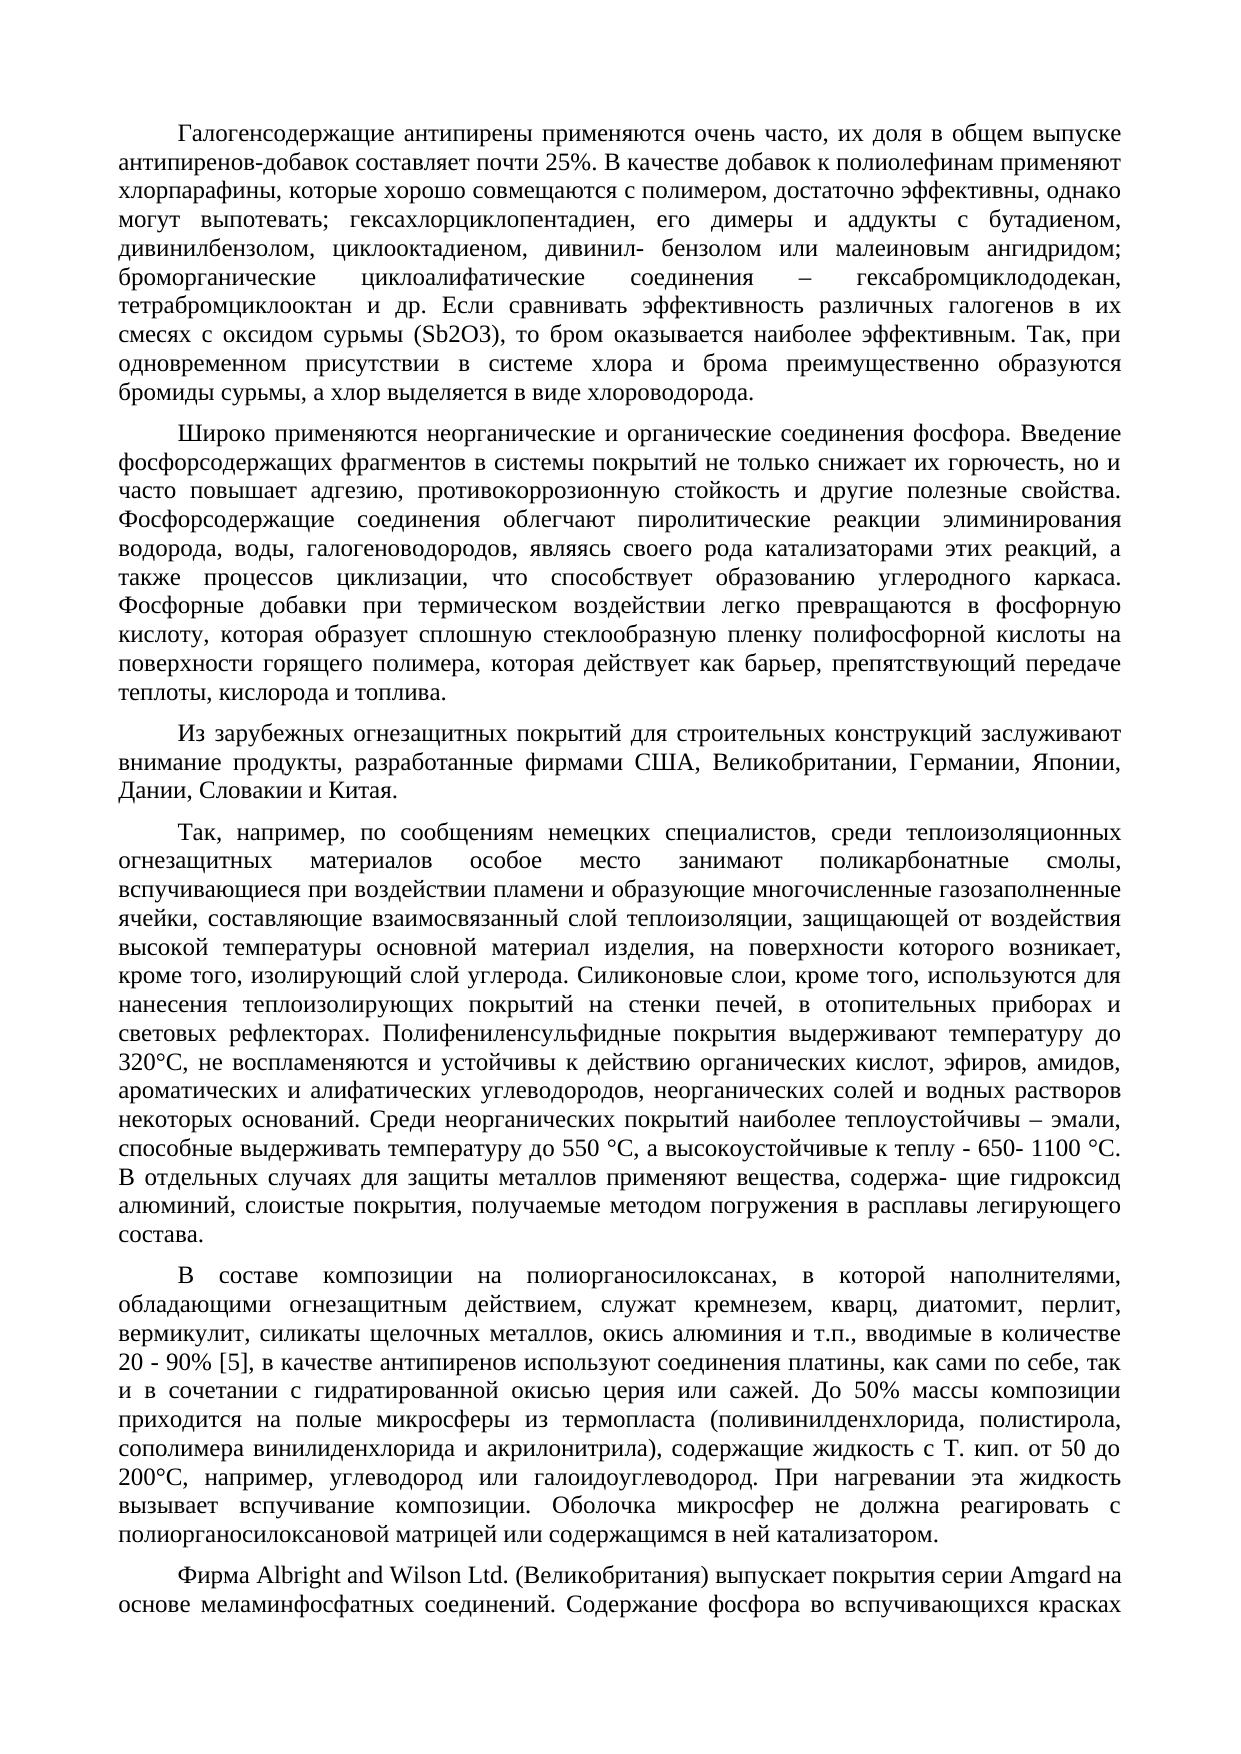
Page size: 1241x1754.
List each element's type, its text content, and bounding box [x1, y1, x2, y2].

text Так, например, по сообщениям немецких специалистов, среди теплоизоляционных огнезащитных материалов особое место занимают поликарбонатные смолы, вспучивающиеся при воздействии пламени и образующие многочисленные газозаполненные ячейки, составляющие взаимосвязанный слой теплоизоляции, защищающей от воздействия высокой температуры основной материал изделия, на поверхности которого возникает, кроме того, изолирующий слой углерода. Силиконовые слои, кроме того, используются для нанесения теплоизолирующих покрытий на стенки печей, в отопительных приборах и световых рефлекторах. Полифениленсульфидные покрытия выдерживают температуру до 320°С, не воспламеняются и устойчивы к действию органических кислот, эфиров, амидов, ароматических и алифатических углеводородов, неорганических солей и водных растворов некоторых оснований. Среди неорганических покрытий наиболее теплоустойчивы – эмали, способные выдерживать температуру до 550 °С, а высокоустойчивые к теплу - 650- 1100 °С. В отдельных случаях для защиты металлов применяют вещества, содержа- щие гидроксид алюминий, слоистые покрытия, получаемые методом погружения в расплавы легирующего состава. [118, 817, 1122, 1248]
text В составе композиции на полиорганосилоксанах, в которой наполнителями, обладающими огнезащитным действием, служат кремнезем, кварц, диатомит, перлит, вермикулит, силикаты щелочных металлов, окись алюминия и т.п., вводимые в количестве 20 - 90% [5], в качестве антипиренов используют соединения платины, как сами по себе, так и в сочетании с гидратированной окисью церия или сажей. До 50% массы композиции приходится на полые микросферы из термопласта (поливинилденхлорида, полистирола, сополимера винилиденхлорида и акрилонитрила), содержащие жидкость с Т. кип. от 50 до 200°С, например, углеводород или галоидоуглеводород. При нагревании эта жидкость вызывает вспучивание композиции. Оболочка микросфер не должна реагировать с полиорганосилоксановой матрицей или содержащимся в ней катализатором. [118, 1261, 1122, 1548]
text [118, 1561, 1122, 1618]
text Широко применяются неорганические и органические соединения фосфора. Введение фосфорсодержащих фрагментов в системы покрытий не только снижает их горючесть, но и часто повышает адгезию, противокоррозионную стойкость и другие полезные свойства. Фосфорсодержащие соединения облегчают пиролитические реакции элиминирования водорода, воды, галогеноводородов, являясь своего рода катализаторами этих реакций, а также процессов циклизации, что способствует образованию углеродного каркаса. Фосфорные добавки при термическом воздействии легко превращаются в фосфорную кислоту, которая образует сплошную стеклообразную пленку полифосфорной кислоты на поверхности горящего полимера, которая действует как барьер, препятствующий передаче теплоты, кислорода и топлива. [118, 418, 1122, 706]
text Из зарубежных огнезащитных покрытий для строительных конструкций заслуживают внимание продукты, разработанные фирмами США, Великобритании, Германии, Японии, Дании, Словакии и Китая. [118, 718, 1122, 804]
text Галогенсодержащие антипирены применяются очень часто, их доля в общем выпуске антипиренов-добавок составляет почти 25%. В качестве добавок к полиолефинам применяют хлорпарафины, которые хорошо совмещаются с полимером, достаточно эффективны, однако могут выпотевать; гексахлорциклопентадиен, его димеры и аддукты с бутадиеном, дивинилбензолом, циклооктадиеном, дивинил- бензолом или малеиновым ангидридом; броморганические циклоалифатические соединения – гексабромциклододекан, тетрабромциклооктан и др. Если сравнивать эффективность различных галогенов в их смесях с оксидом сурьмы (Sb2O3), то бром оказывается наиболее эффективным. Так, при одновременном присутствии в системе хлора и брома преимущественно образуются бромиды сурьмы, а хлор выделяется в виде хлороводорода. [118, 118, 1122, 406]
